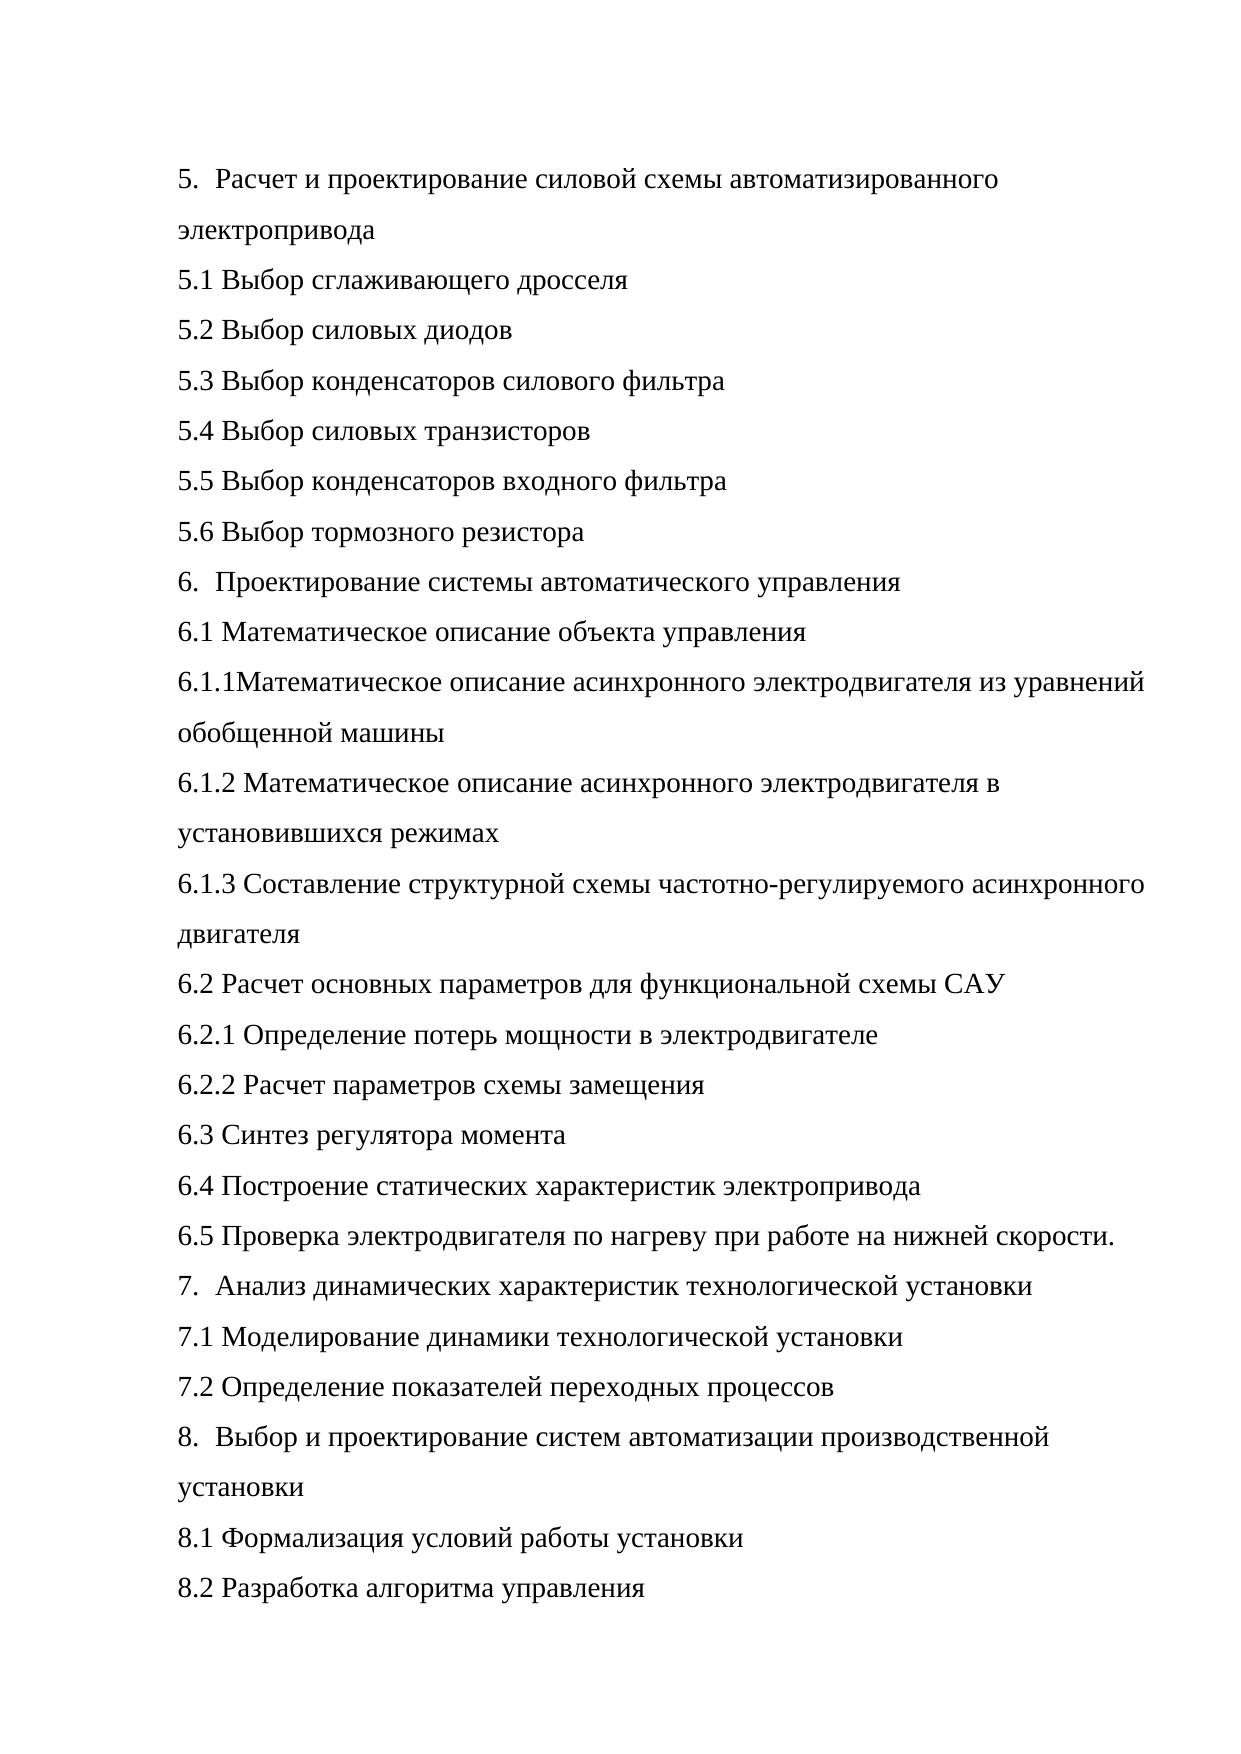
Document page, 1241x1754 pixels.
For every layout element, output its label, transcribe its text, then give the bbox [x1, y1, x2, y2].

text 6.2 Расчет основных параметров для функциональной схемы САУ [177, 966, 1152, 1000]
text 8.1 Формализация условий работы установки [177, 1520, 1152, 1553]
list Проектирование системы автоматического управления [177, 564, 1152, 597]
text 6.5 Проверка электродвигателя по нагреву при работе на нижней скорости. [177, 1218, 1152, 1252]
list Расчет и проектирование силовой схемы автоматизированного электропривода [177, 161, 1152, 245]
text 5.6 Выбор тормозного резистора [177, 514, 1152, 547]
text 7.2 Определение показателей переходных процессов [177, 1369, 1152, 1402]
text 6.1.2 Математическое описание асинхронного электродвигателя в установившихся режимах [177, 765, 1152, 849]
text 6.1.1Математическое описание асинхронного электродвигателя из уравнений обобщенной машины [177, 664, 1152, 748]
text 6.4 Построение статических характеристик электропривода [177, 1168, 1152, 1201]
text 6.1.3 Составление структурной схемы частотно-регулируемого асинхронного двигателя [177, 866, 1152, 950]
text 5.5 Выбор конденсаторов входного фильтра [177, 463, 1152, 497]
text 6.2.2 Расчет параметров схемы замещения [177, 1067, 1152, 1101]
text 6.1 Математическое описание объекта управления [177, 614, 1152, 648]
text 5.1 Выбор сглаживающего дросселя [177, 262, 1152, 296]
text 6.3 Синтез регулятора момента [177, 1117, 1152, 1151]
text 8.2 Разработка алгоритма управления [177, 1570, 1152, 1604]
list Выбор и проектирование систем автоматизации производственной установки [177, 1419, 1152, 1503]
text 5.2 Выбор силовых диодов [177, 312, 1152, 346]
text 5.3 Выбор конденсаторов силового фильтра [177, 363, 1152, 396]
list Анализ динамических характеристик технологической установки [177, 1268, 1152, 1302]
text 6.2.1 Определение потерь мощности в электродвигателе [177, 1017, 1152, 1050]
text 5.4 Выбор силовых транзисторов [177, 413, 1152, 447]
text 7.1 Моделирование динамики технологической установки [177, 1319, 1152, 1352]
